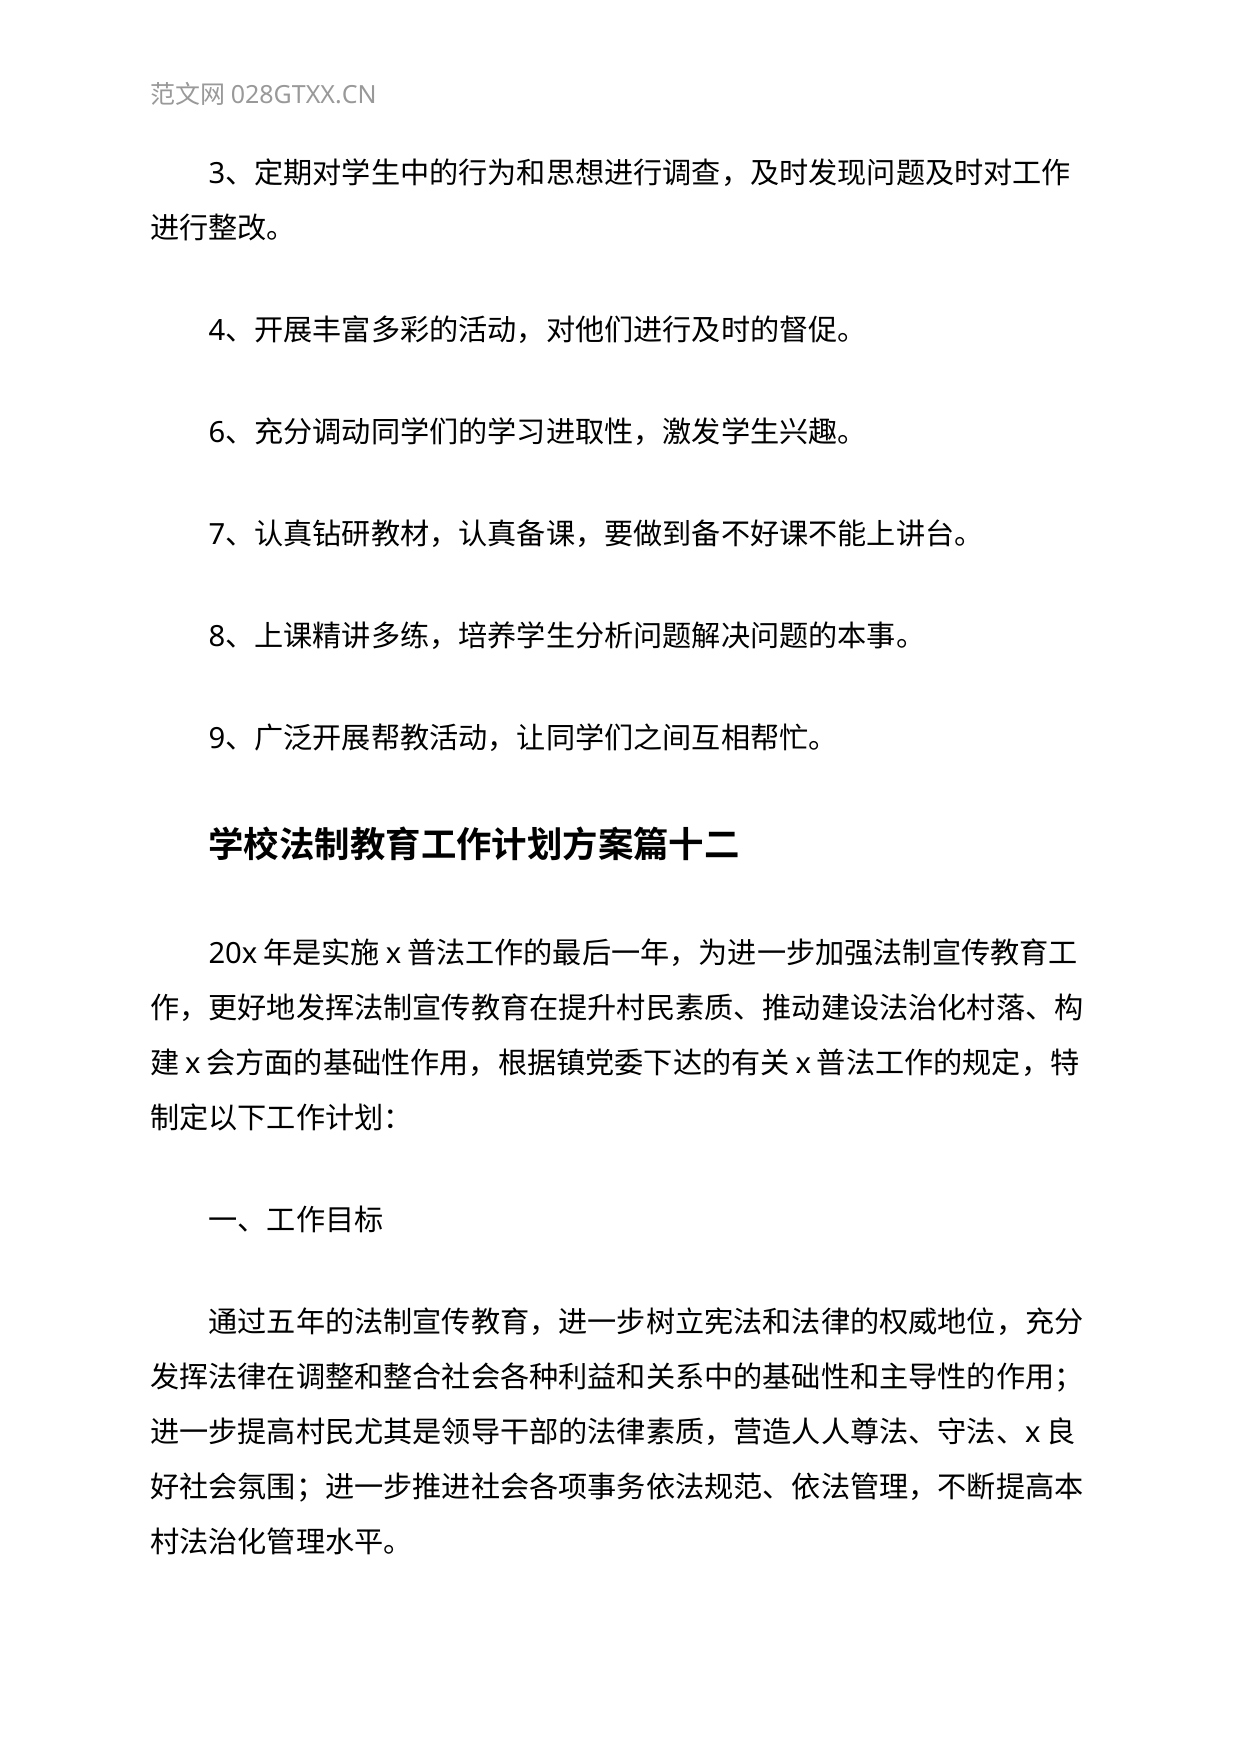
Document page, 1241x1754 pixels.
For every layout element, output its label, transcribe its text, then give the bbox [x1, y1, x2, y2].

text 20x年是实施x普法工作的最后一年，为进一步加强法制宣传教育工作，更好地发挥法制宣传教育在提升村民素质、推动建设法治化村落、构建x会方面的基础性作用，根据镇党委下达的有关x普法工作的规定，特制定以下工作计划： [150, 930, 1090, 1137]
text 3、定期对学生中的行为和思想进行调查，及时发现问题及时对工作进行整改。 [150, 150, 1090, 247]
text 9、广泛开展帮教活动，让同学们之间互相帮忙。 [150, 715, 1090, 757]
text 8、上课精讲多练，培养学生分析问题解决问题的本事。 [150, 613, 1090, 655]
text 一、工作目标 [150, 1197, 1090, 1239]
text 通过五年的法制宣传教育，进一步树立宪法和法律的权威地位，充分发挥法律在调整和整合社会各种利益和关系中的基础性和主导性的作用；进一步提高村民尤其是领导干部的法律素质，营造人人尊法、守法、x良好社会氛围；进一步推进社会各项事务依法规范、依法管理，不断提高本村法治化管理水平。 [150, 1298, 1090, 1561]
text 学校法制教育工作计划方案篇十二 [150, 817, 1090, 868]
text 6、充分调动同学们的学习进取性，激发学生兴趣。 [150, 409, 1090, 451]
text 7、认真钻研教材，认真备课，要做到备不好课不能上讲台。 [150, 511, 1090, 553]
text 4、开展丰富多彩的活动，对他们进行及时的督促。 [150, 307, 1090, 349]
